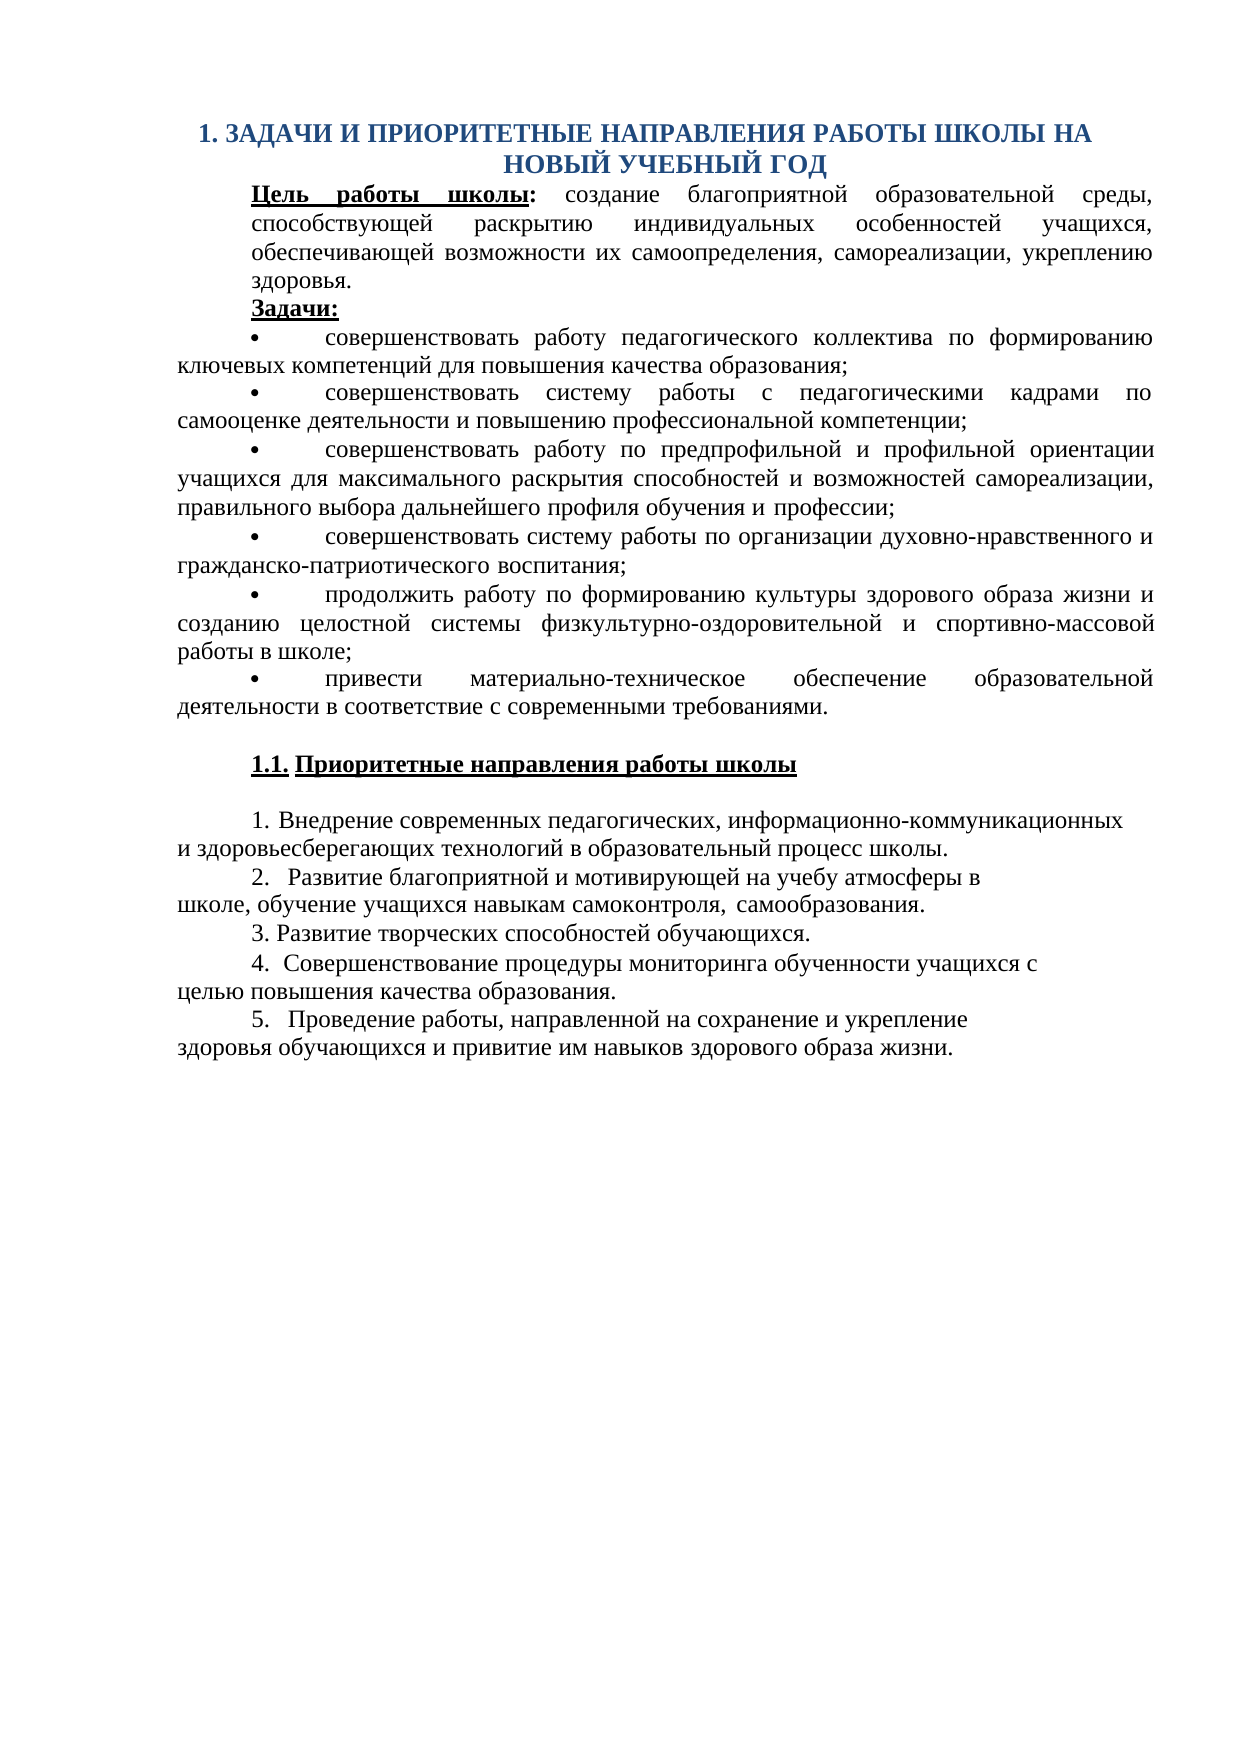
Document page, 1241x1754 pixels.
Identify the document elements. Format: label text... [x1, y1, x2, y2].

list Внедрение современных педагогических, информационно-коммуникационных и здоровьесберегающих технологий в образовательный процесс школы. [177, 806, 1143, 862]
list привести материально-техническое обеспечение образовательной деятельности в соответствие с современными требованиями. [177, 665, 1153, 720]
list Развитие благоприятной и мотивирующей на учебу атмосферы в школе, обучение учащихся навыкам самоконтроля, самообразования. [177, 863, 1056, 918]
list Проведение работы, направленной на сохранение и укрепление здоровья обучающихся и привитие им навыков здорового образа жизни. [177, 1006, 1069, 1061]
text Задачи: [251, 294, 1226, 322]
list совершенствовать работу по предпрофильной и профильной ориентации учащихся для максимального раскрытия способностей и возможностей самореализации, правильного выбора дальнейшего профиля обучения и профессии; [177, 434, 1155, 521]
list совершенствовать систему работы по организации духовно-нравственного и гражданско-патриотического воспитания; [177, 521, 1154, 579]
list Цель работы школы: создание благоприятной образовательной среды, способствующей раскрытию индивидуальных особенностей учащихся, обеспечивающей возможности их самоопределения, самореализации, укреплению здоровья. [251, 179, 1153, 294]
list Приоритетные направления работы школы [251, 749, 1226, 778]
list продолжить работу по формированию культуры здорового образа жизни и созданию целостной системы физкультурно-оздоровительной и спортивно-массовой работы в школе; [177, 579, 1155, 665]
list совершенствовать систему работы с педагогическими кадрами по самооценке деятельности и повышению профессиональной компетенции; [177, 379, 1152, 434]
list совершенствовать работу педагогического коллектива по формированию ключевых компетенций для повышения качества образования; [177, 322, 1153, 379]
list Развитие творческих способностей обучающихся. [251, 918, 1226, 947]
list Совершенствование процедуры мониторинга обученности учащихся с целью повышения качества образования. [177, 948, 1107, 1005]
list ЗАДАЧИ И ПРИОРИТЕТНЫЕ НАПРАВЛЕНИЯ РАБОТЫ ШКОЛЫ НА НОВЫЙ УЧЕБНЫЙ ГОД [198, 117, 1127, 179]
